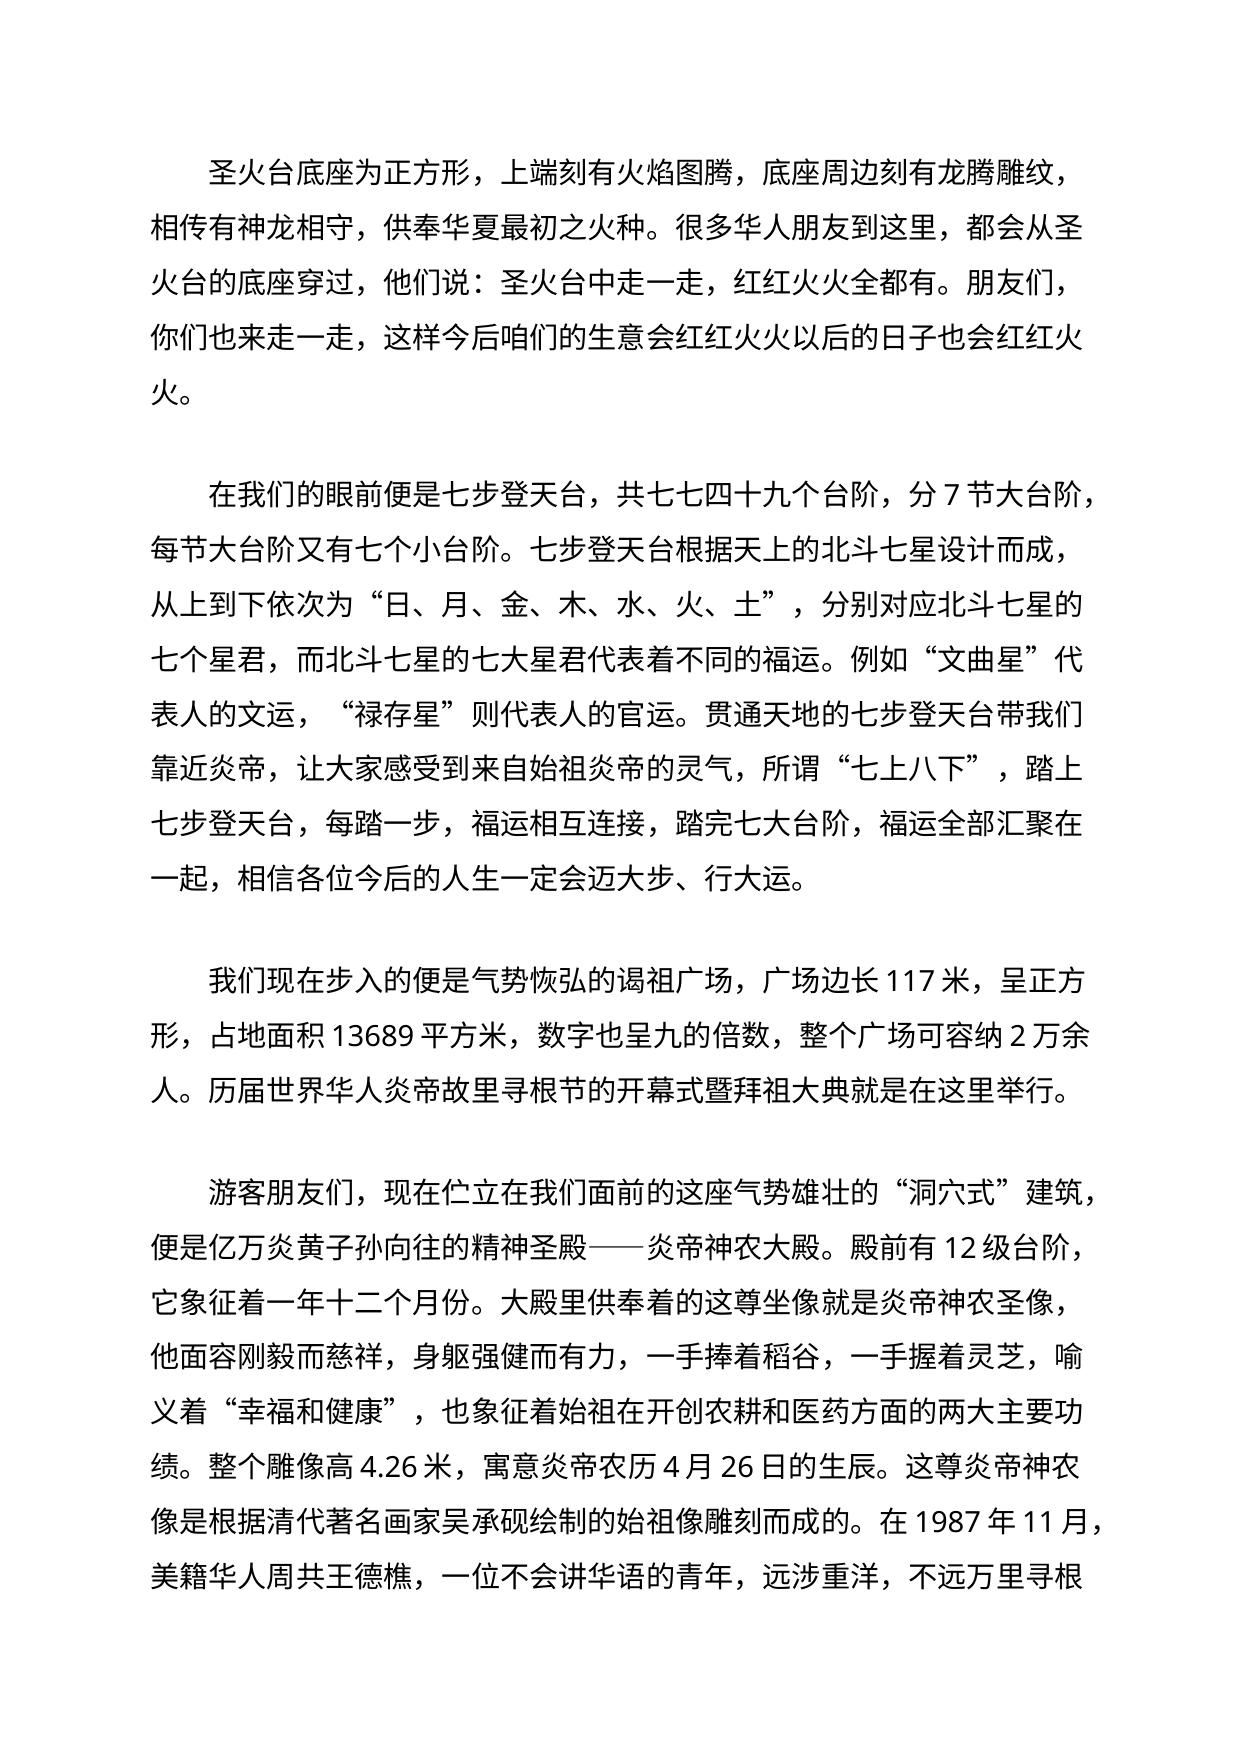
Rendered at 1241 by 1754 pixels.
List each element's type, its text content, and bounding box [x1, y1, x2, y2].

text 在我们的眼前便是七步登天台，共七七四十九个台阶，分7节大台阶，每节大台阶又有七个小台阶。七步登天台根据天上的北斗七星设计而成，从上到下依次为“日、月、金、木、水、火、土”，分别对应北斗七星的七个星君，而北斗七星的七大星君代表着不同的福运。例如“文曲星”代表人的文运，“禄存星”则代表人的官运。贯通天地的七步登天台带我们靠近炎帝，让大家感受到来自始祖炎帝的灵气，所谓“七上八下”，踏上七步登天台，每踏一步，福运相互连接，踏完七大台阶，福运全部汇聚在一起，相信各位今后的人生一定会迈大步、行大运。 [150, 471, 1090, 898]
text 圣火台底座为正方形，上端刻有火焰图腾，底座周边刻有龙腾雕纹，相传有神龙相守，供奉华夏最初之火种。很多华人朋友到这里，都会从圣火台的底座穿过，他们说：圣火台中走一走，红红火火全都有。朋友们，你们也来走一走，这样今后咱们的生意会红红火火以后的日子也会红红火火。 [150, 150, 1090, 412]
text 我们现在步入的便是气势恢弘的谒祖广场，广场边长117米，呈正方形，占地面积13689平方米，数字也呈九的倍数，整个广场可容纳2万余人。历届世界华人炎帝故里寻根节的开幕式暨拜祖大典就是在这里举行。 [150, 957, 1090, 1110]
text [150, 1169, 1090, 1596]
